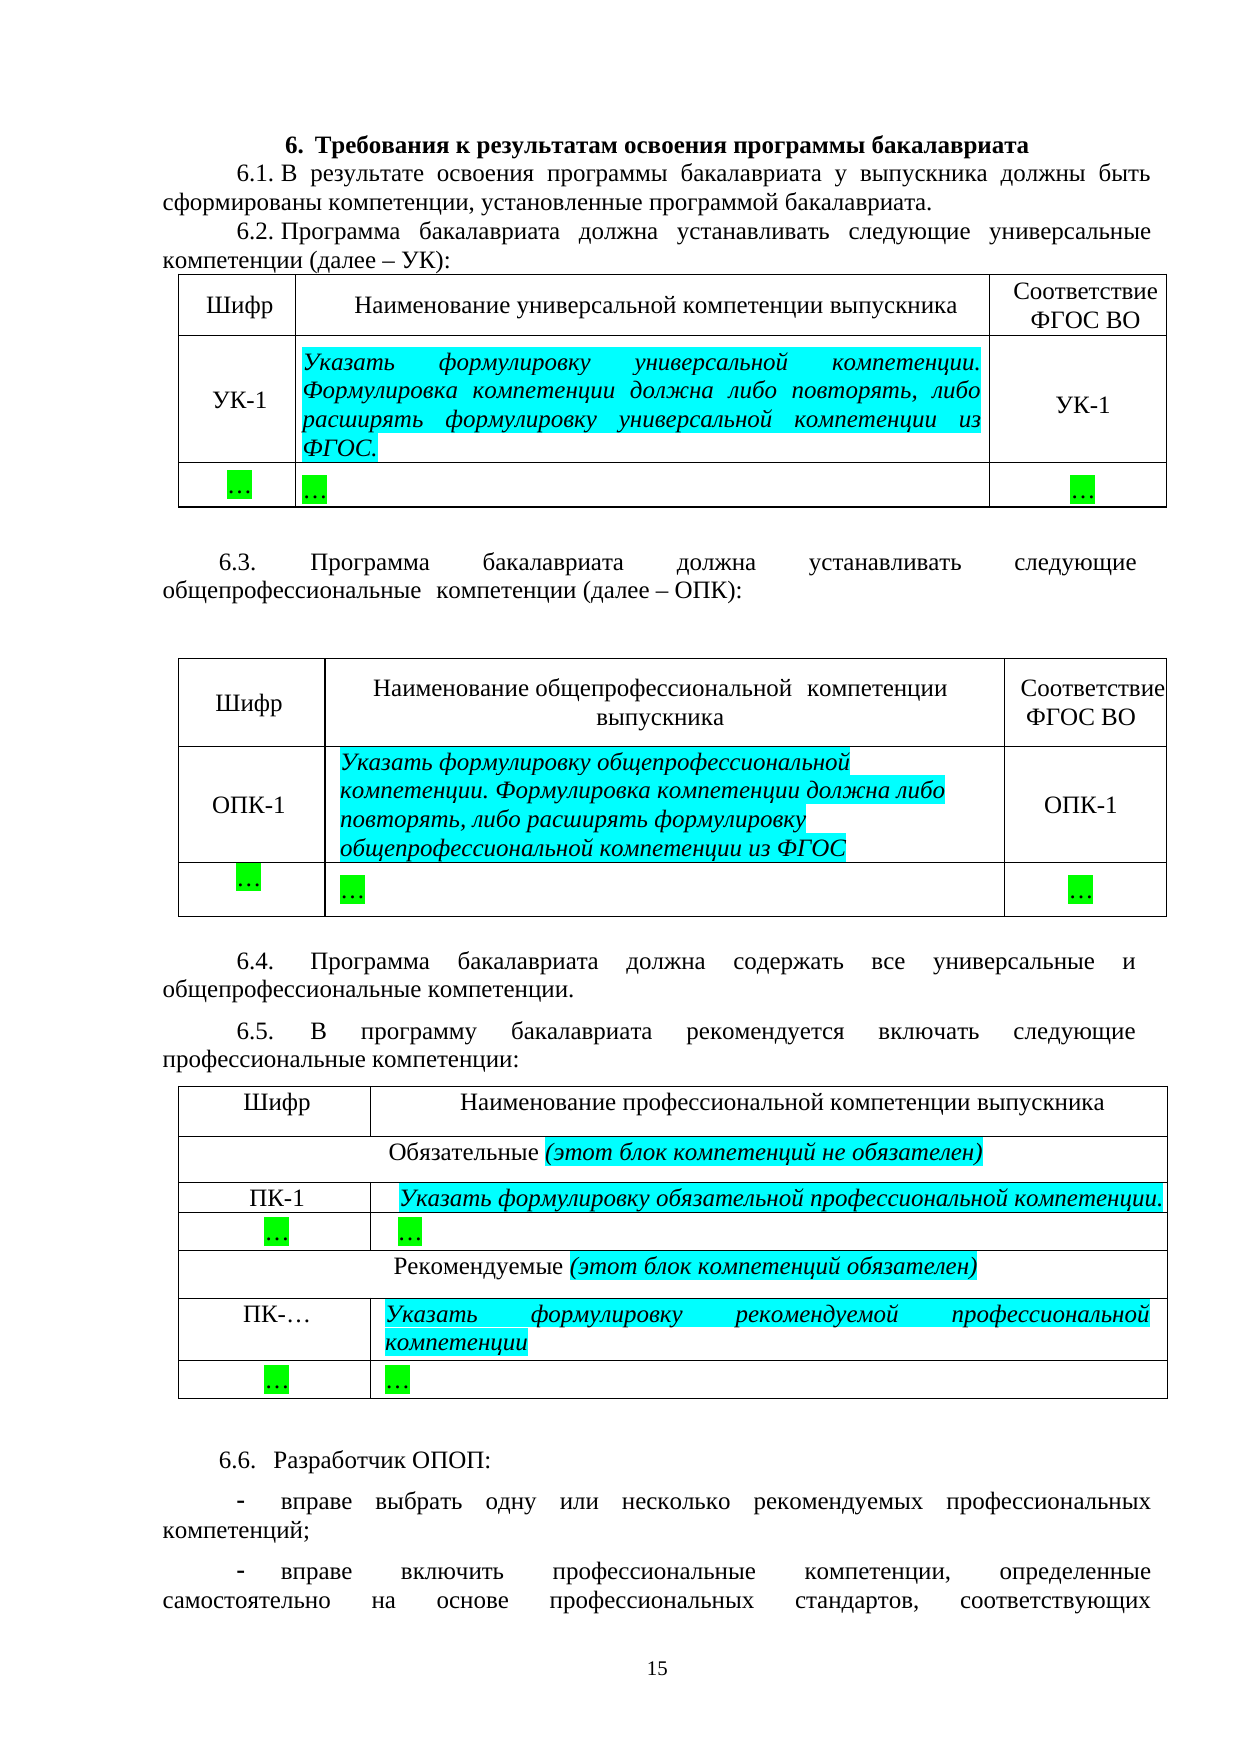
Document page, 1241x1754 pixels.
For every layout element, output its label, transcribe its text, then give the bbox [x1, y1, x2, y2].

table_header Шифр [179, 659, 324, 746]
table_header Соответствие ФГОС ВО [1005, 659, 1166, 746]
table_cell ОПК-1 [1005, 747, 1166, 862]
table_cell Указать формулировку универсальной компетенции. Формулировка компетенции должна либо повторять, либо расширять формулировку универсальной компетенции из ФГОС. [296, 336, 989, 462]
table_cell Обязательные (этот блок компетенций не обязателен) [179, 1137, 1167, 1182]
table_cell … [179, 1213, 370, 1250]
list В программу бакалавриата рекомендуется включать следующие профессиональные компетенции: [162, 1016, 1136, 1073]
table_header Наименование профессиональной компетенции выпускника [371, 1087, 1167, 1136]
table_header Соответствие ФГОС ВО [990, 275, 1166, 335]
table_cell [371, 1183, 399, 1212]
table_cell … [371, 1213, 1167, 1250]
table_cell ПК-… [179, 1299, 370, 1359]
table_cell УК-1 [179, 336, 295, 462]
table_cell … [179, 1361, 370, 1398]
table_header Шифр [179, 275, 295, 335]
list Разработчик ОПОП: [162, 1445, 1152, 1473]
table_cell Указать формулировку рекомендуемой профессиональной компетенции [371, 1299, 1167, 1359]
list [162, 1556, 1152, 1613]
table_cell … [326, 863, 1004, 916]
list В результате освоения программы бакалавриата у выпускника должны быть сформированы компетенции, установленные программой бакалавриата. [162, 158, 1152, 216]
table_cell … [371, 1361, 1167, 1398]
table_cell … [179, 863, 324, 916]
subtitle Требования к результатам освоения программы бакалавриата [162, 130, 1152, 158]
table_cell … [296, 463, 989, 506]
table_cell … [1005, 863, 1166, 916]
list Программа бакалавриата должна устанавливать следующие общепрофессиональные компетенции (далее – ОПК): [162, 547, 1136, 604]
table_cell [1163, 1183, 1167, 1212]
table_cell ОПК-1 [179, 747, 324, 862]
table_cell Указать формулировку общепрофессиональной компетенции. Формулировка компетенции должна либо повторять, либо расширять формулировку общепрофессиональной компетенции из ФГОС [806, 747, 1004, 862]
table_header Шифр [179, 1087, 370, 1136]
table_header Наименование общепрофессиональной компетенции выпускника [326, 659, 1004, 746]
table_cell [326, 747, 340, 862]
table_cell … [179, 463, 295, 506]
table_header Наименование универсальной компетенции выпускника [296, 275, 989, 335]
table_cell … [990, 463, 1166, 506]
table_cell УК-1 [990, 336, 1166, 462]
table_cell Рекомендуемые (этот блок компетенций обязателен) [179, 1251, 1167, 1298]
table_cell ПК-1 [179, 1183, 370, 1212]
list Программа бакалавриата должна содержать все универсальные и общепрофессиональные компетенции. [162, 946, 1136, 1003]
list вправе выбрать одну или несколько рекомендуемых профессиональных компетенций; [162, 1486, 1152, 1543]
list Программа бакалавриата должна устанавливать следующие универсальные компетенции (далее – УК): [162, 216, 1152, 273]
